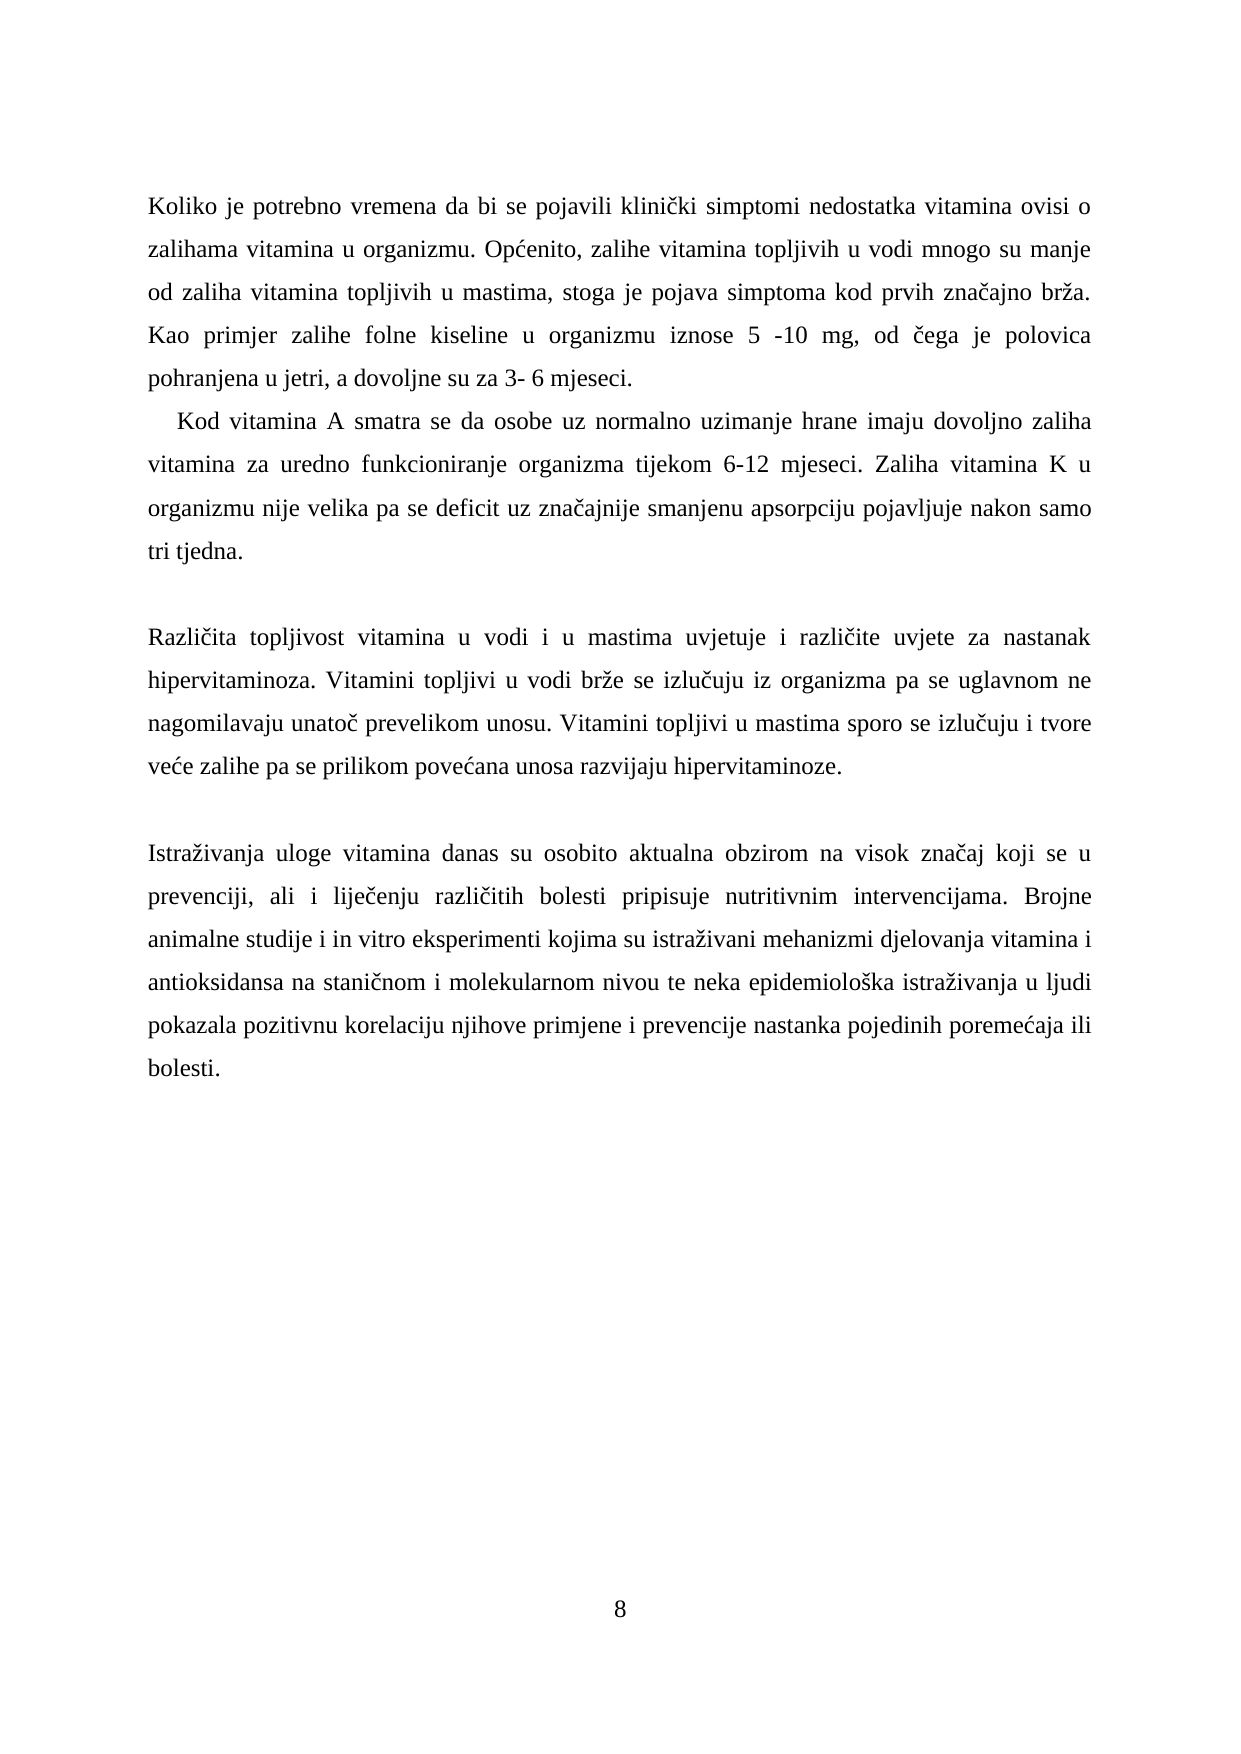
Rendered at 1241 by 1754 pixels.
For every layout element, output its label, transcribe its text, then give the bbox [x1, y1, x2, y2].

text Različita topljivost vitamina u vodi i u mastima uvjetuje i različite uvjete za nastanak hipervitaminoza. Vitamini topljivi u vodi brže se izlučuju iz organizma pa se uglavnom ne nagomilavaju unatoč prevelikom unosu. Vitamini topljivi u mastima sporo se izlučuju i tvore veće zalihe pa se prilikom povećana unosa razvijaju hipervitaminoze. [148, 622, 1093, 780]
text Istraživanja uloge vitamina danas su osobito aktualna obzirom na visok značaj koji se u prevenciji, ali i liječenju različitih bolesti pripisuje nutritivnim intervencijama. Brojne animalne studije i in vitro eksperimenti kojima su istraživani mehanizmi djelovanja vitamina i antioksidansa na staničnom i molekularnom nivou te neka epidemiološka istraživanja u ljudi pokazala pozitivnu korelaciju njihove primjene i prevencije nastanka pojedinih poremećaja ili bolesti. [148, 838, 1093, 1082]
text Kod vitamina A smatra se da osobe uz normalno uzimanje hrane imaju dovoljno zaliha vitamina za uredno funkcioniranje organizma tijekom 6-12 mjeseci. Zaliha vitamina K u organizmu nije velika pa se deficit uz značajnije smanjenu apsorpciju pojavljuje nakon samo tri tjedna. [148, 406, 1093, 564]
text Koliko je potrebno vremena da bi se pojavili klinički simptomi nedostatka vitamina ovisi o zalihama vitamina u organizmu. Općenito, zalihe vitamina topljivih u vodi mnogo su manje od zaliha vitamina topljivih u mastima, stoga je pojava simptoma kod prvih značajno brža. Kao primjer zalihe folne kiseline u organizmu iznose 5 -10 mg, od čega je polovica pohranjena u jetri, a dovoljne su za 3- 6 mjeseci. [148, 191, 1093, 392]
